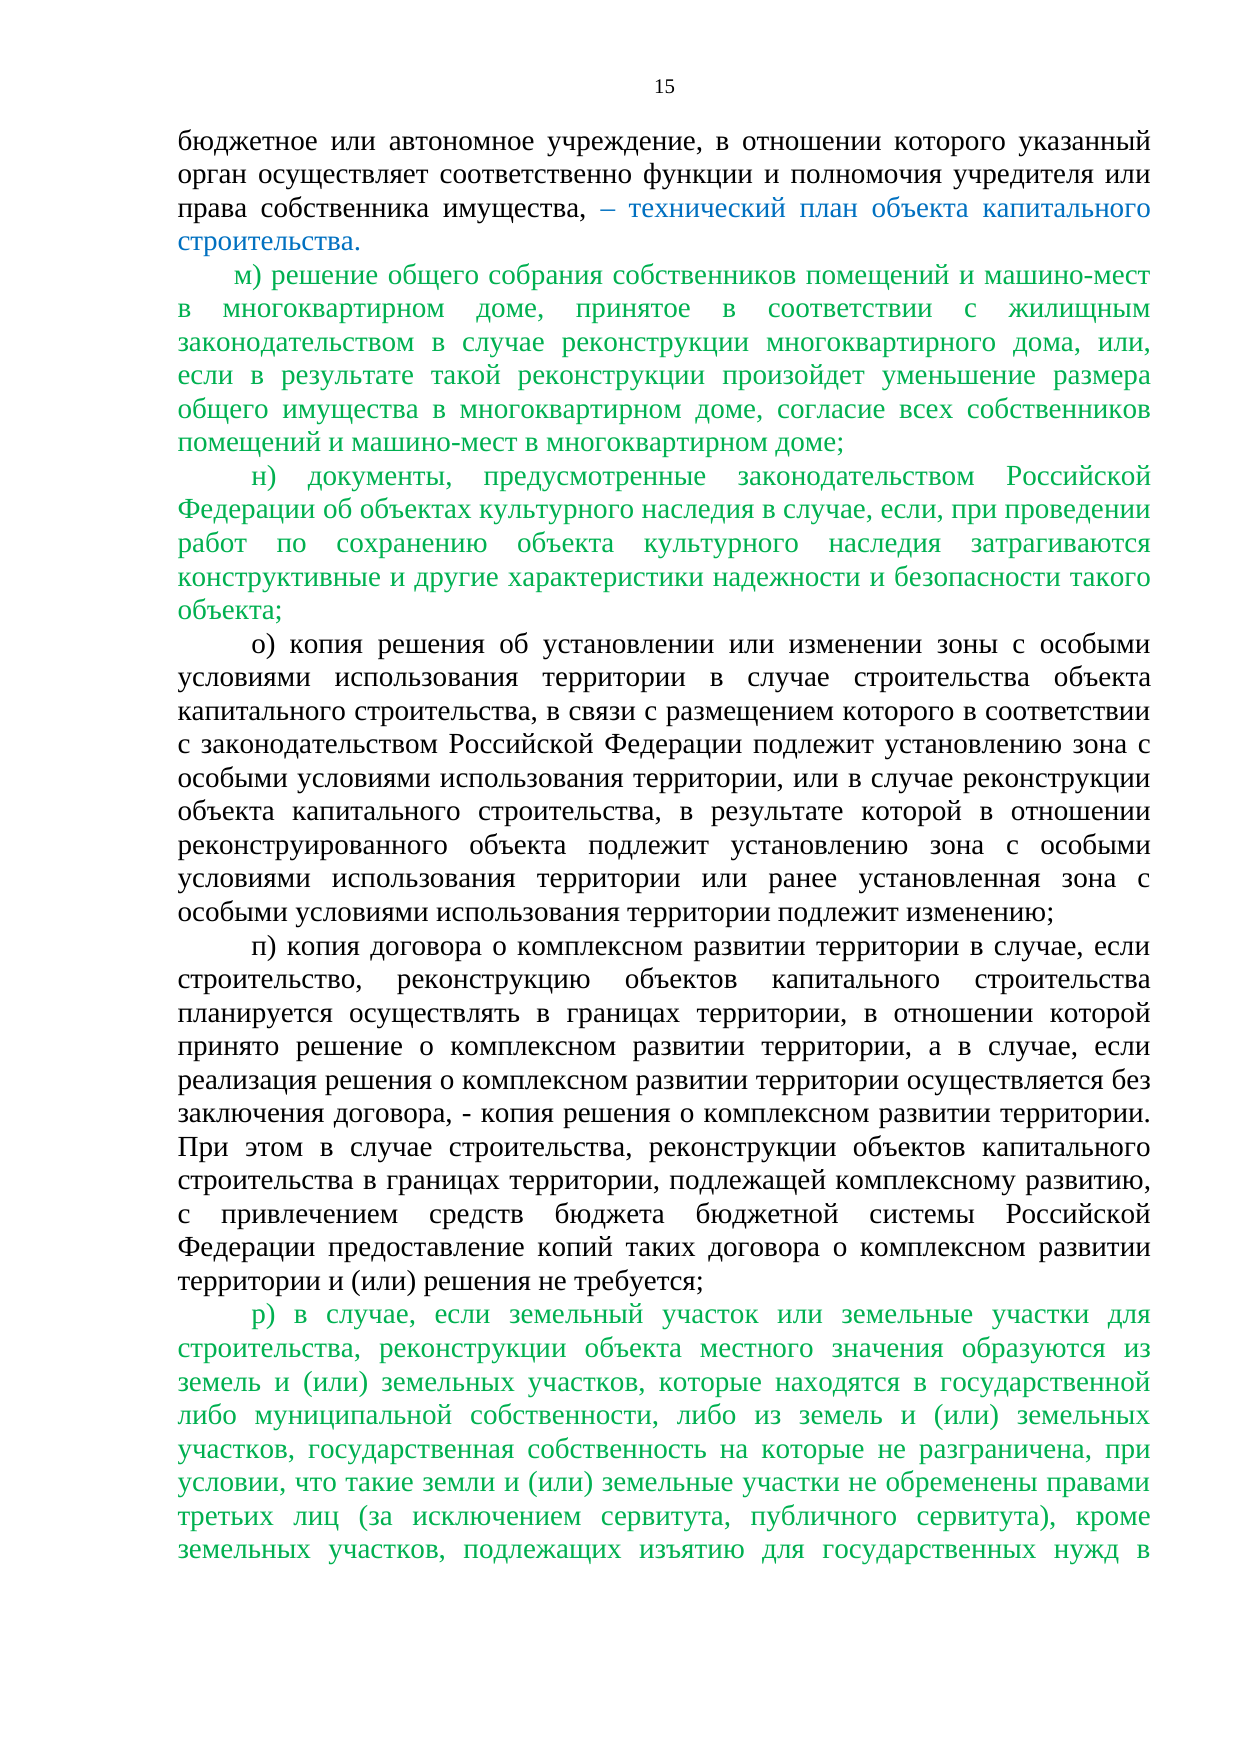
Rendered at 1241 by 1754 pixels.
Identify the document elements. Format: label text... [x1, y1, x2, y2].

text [177, 123, 1152, 257]
text н) документы, предусмотренные законодательством Российской Федерации об объектах культурного наследия в случае, если, при проведении работ по сохранению объекта культурного наследия затрагиваются конструктивные и другие характеристики надежности и безопасности такого объекта; [177, 458, 1152, 626]
text о) копия решения об установлении или изменении зоны с особыми условиями использования территории в случае строительства объекта капитального строительства, в связи с размещением которого в соответствии с законодательством Российской Федерации подлежит установлению зона с особыми условиями использования территории, или в случае реконструкции объекта капитального строительства, в результате которой в отношении реконструированного объекта подлежит установлению зона с особыми условиями использования территории или ранее установленная зона с особыми условиями использования территории подлежит изменению; [177, 626, 1152, 928]
text п) копия договора о комплексном развитии территории в случае, если строительство, реконструкцию объектов капитального строительства планируется осуществлять в границах территории, в отношении которой принято решение о комплексном развитии территории, а в случае, если реализация решения о комплексном развитии территории осуществляется без заключения договора, - копия решения о комплексном развитии территории. При этом в случае строительства, реконструкции объектов капитального строительства в границах территории, подлежащей комплексному развитию, с привлечением средств бюджета бюджетной системы Российской Федерации предоставление копий таких договора о комплексном развитии территории и (или) решения не требуется; [177, 928, 1152, 1297]
text м) решение общего собрания собственников помещений и машино-мест в многоквартирном доме, принятое в соответствии с жилищным законодательством в случае реконструкции многоквартирного дома, или, если в результате такой реконструкции произойдет уменьшение размера общего имущества в многоквартирном доме, согласие всех собственников помещений и машино-мест в многоквартирном доме; [177, 257, 1152, 458]
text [177, 1297, 1152, 1565]
